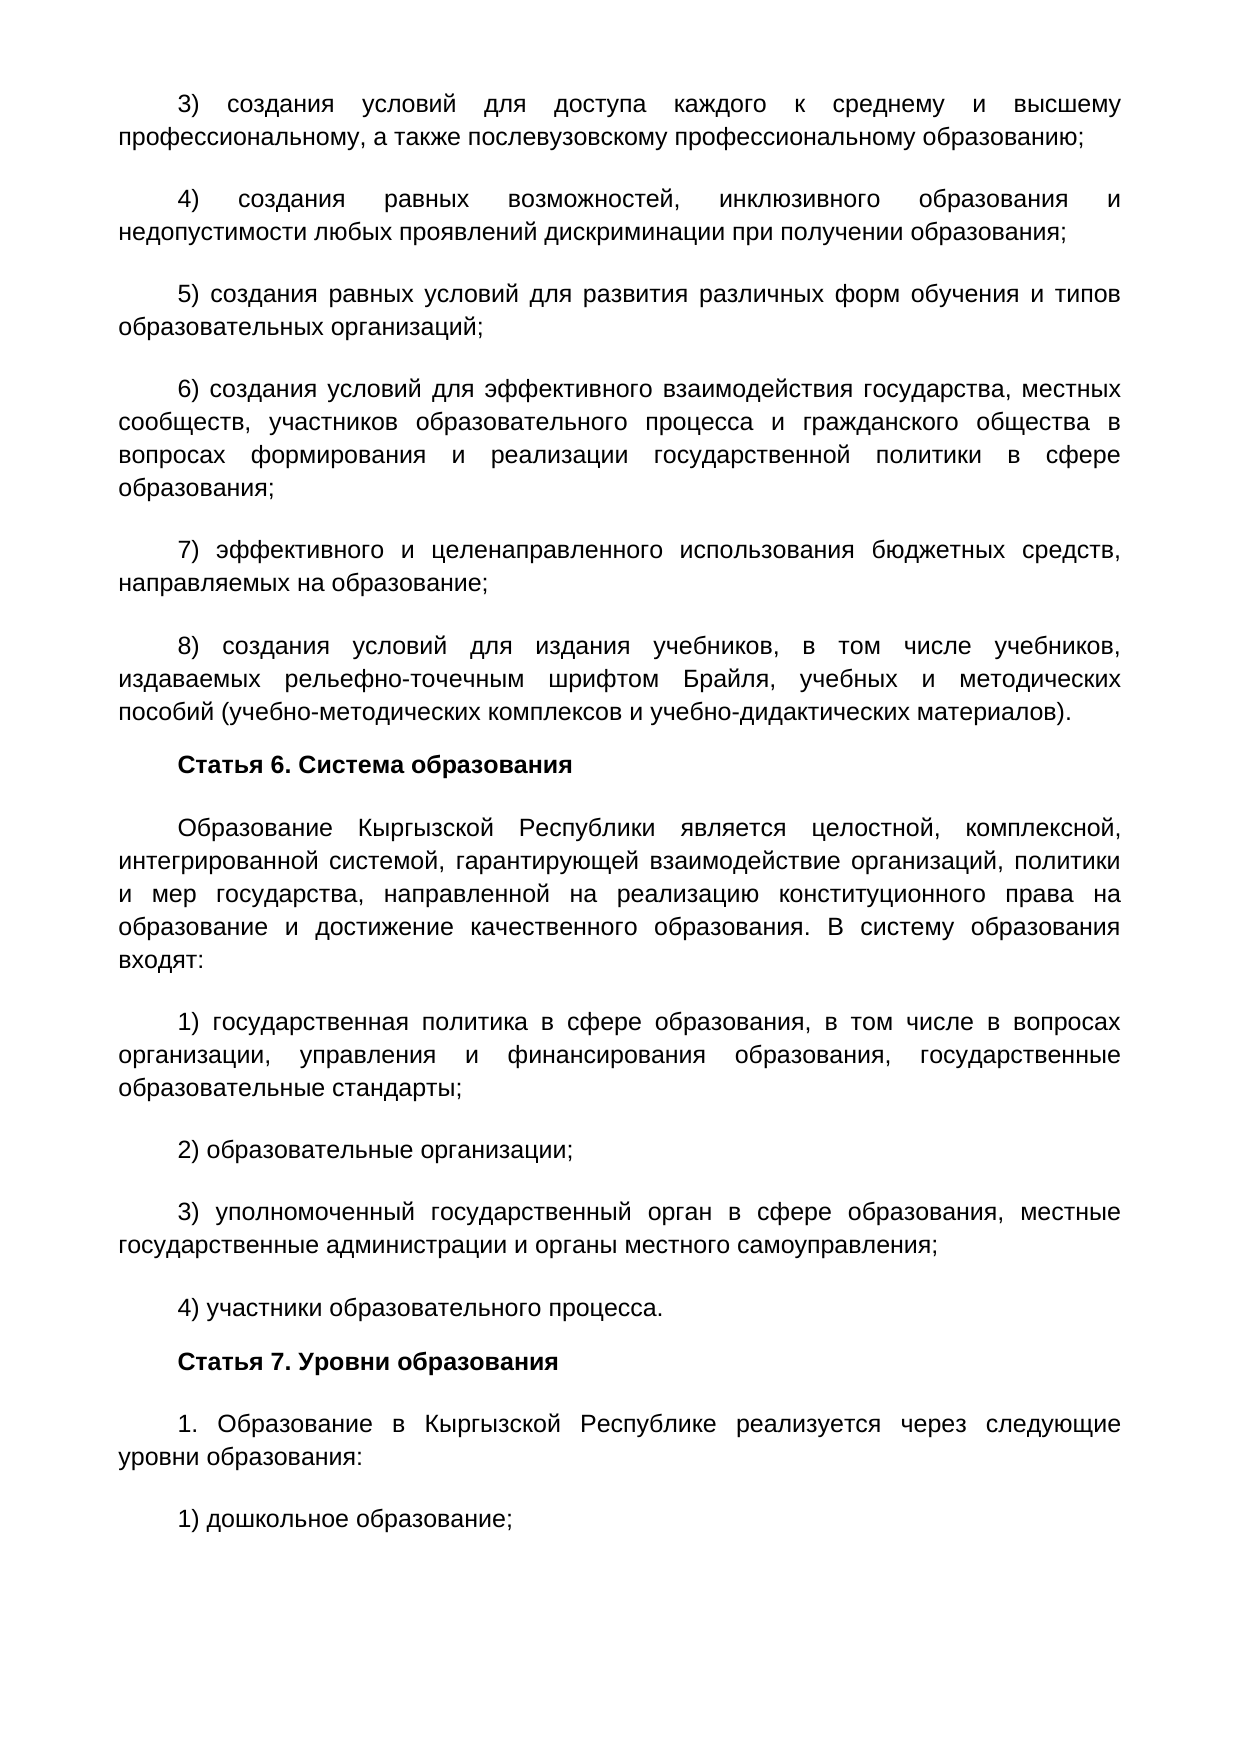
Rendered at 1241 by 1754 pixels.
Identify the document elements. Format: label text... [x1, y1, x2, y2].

text 1) дошкольное образование; [118, 1504, 1122, 1533]
text 5) создания равных условий для развития различных форм обучения и типов образовательных организаций; [118, 279, 1122, 341]
text 7) эффективного и целенаправленного использования бюджетных средств, направляемых на образование; [118, 535, 1122, 597]
text 4) участники образовательного процесса. [118, 1293, 1122, 1321]
text 4) создания равных возможностей, инклюзивного образования и недопустимости любых проявлений дискриминации при получении образования; [118, 184, 1122, 246]
text Статья 7. Уровни образования [118, 1346, 1122, 1375]
text 3) создания условий для доступа каждого к среднему и высшему профессиональному, а также послевузовскому профессиональному образованию; [118, 88, 1122, 150]
text 1. Образование в Кыргызской Республике реализуется через следующие уровни образования: [118, 1409, 1122, 1470]
text 2) образовательные организации; [118, 1135, 1122, 1164]
text 8) создания условий для издания учебников, в том числе учебников, издаваемых рельефно-точечным шрифтом Брайля, учебных и методических пособий (учебно-методических комплексов и учебно-дидактических материалов). [118, 631, 1122, 725]
text Статья 6. Система образования [118, 751, 1122, 779]
text 1) государственная политика в сфере образования, в том числе в вопросах организации, управления и финансирования образования, государственные образовательные стандарты; [118, 1007, 1122, 1102]
text Образование Кыргызской Республики является целостной, комплексной, интегрированной системой, гарантирующей взаимодействие организаций, политики и мер государства, направленной на реализацию конституционного права на образование и достижение качественного образования. В систему образования входят: [118, 813, 1122, 973]
text 6) создания условий для эффективного взаимодействия государства, местных сообществ, участников образовательного процесса и гражданского общества в вопросах формирования и реализации государственной политики в сфере образования; [118, 374, 1122, 502]
text 3) уполномоченный государственный орган в сфере образования, местные государственные администрации и органы местного самоуправления; [118, 1197, 1122, 1259]
